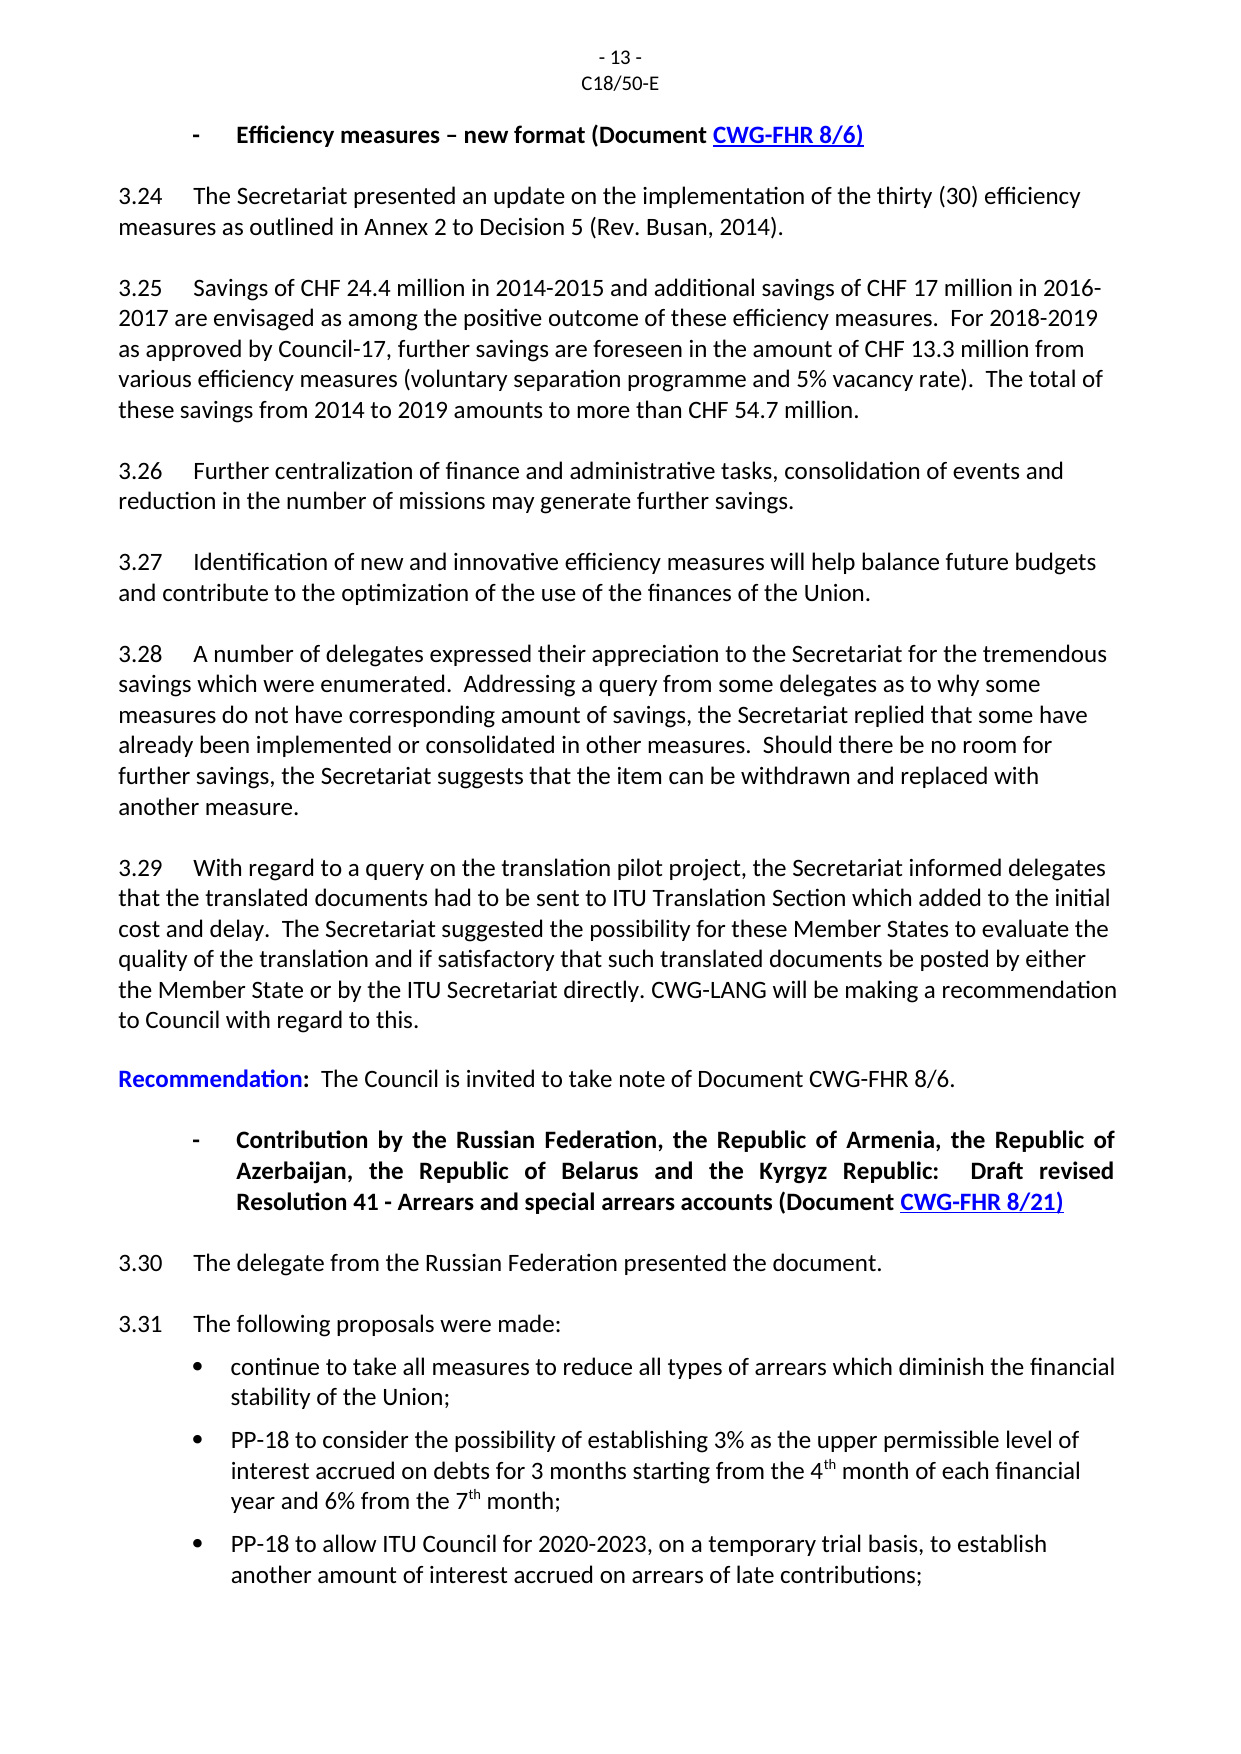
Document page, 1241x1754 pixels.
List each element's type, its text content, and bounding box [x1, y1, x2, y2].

text Recommendation: The Council is invited to take note of Document CWG-FHR 8/6. [118, 1063, 1122, 1094]
text 3.30 The delegate from the Russian Federation presented the document. [118, 1247, 1122, 1277]
list Contribution by the Russian Federation, the Republic of Armenia, the Republic of Azerbaijan, the Republic of Belarus and the Kyrgyz Republic: Draft revised Resolution 41 - Arrears and special arrears accounts (Document CWG-FHR 8/21) [192, 1124, 1116, 1216]
text 3.26 Further centralization of finance and administrative tasks, consolidation of events and reduction in the number of missions may generate further savings. [118, 455, 1122, 516]
list continue to take all measures to reduce all types of arrears which diminish the financial stability of the Union; [193, 1351, 1122, 1412]
text 3.31 The following proposals were made: [118, 1308, 1122, 1338]
text 3.25 Savings of CHF 24.4 million in 2014-2015 and additional savings of CHF 17 million in 2016-2017 are envisaged as among the positive outcome of these efficiency measures. For 2018-2019 as approved by Council-17, further savings are foreseen in the amount of CHF 13.3 million from various efficiency measures (voluntary separation programme and 5% vacancy rate). The total of these savings from 2014 to 2019 amounts to more than CHF 54.7 million. [118, 272, 1122, 424]
list PP-18 to consider the possibility of establishing 3% as the upper permissible level of interest accrued on debts for 3 months starting from the 4th month of each financial year and 6% from the 7th month; [193, 1424, 1122, 1516]
text 3.27 Identification of new and innovative efficiency measures will help balance future budgets and contribute to the optimization of the use of the finances of the Union. [118, 546, 1122, 607]
text 3.29 With regard to a query on the translation pilot project, the Secretariat informed delegates that the translated documents had to be sent to ITU Translation Section which added to the initial cost and delay. The Secretariat suggested the possibility for these Member States to evaluate the quality of the translation and if satisfactory that such translated documents be posted by either the Member State or by the ITU Secretariat directly. CWG-LANG will be making a recommendation to Council with regard to this. [118, 852, 1122, 1035]
text 3.28 A number of delegates expressed their appreciation to the Secretariat for the tremendous savings which were enumerated. Addressing a query from some delegates as to why some measures do not have corresponding amount of savings, the Secretariat replied that some have already been implemented or consolidated in other measures. Should there be no room for further savings, the Secretariat suggests that the item can be withdrawn and replaced with another measure. [118, 638, 1122, 821]
list PP-18 to allow ITU Council for 2020-2023, on a temporary trial basis, to establish another amount of interest accrued on arrears of late contributions; [193, 1528, 1122, 1589]
text - Efficiency measures – new format (Document CWG-FHR 8/6) [118, 119, 1122, 150]
text 3.24 The Secretariat presented an update on the implementation of the thirty (30) efficiency measures as outlined in Annex 2 to Decision 5 (Rev. Busan, 2014). [118, 180, 1122, 241]
